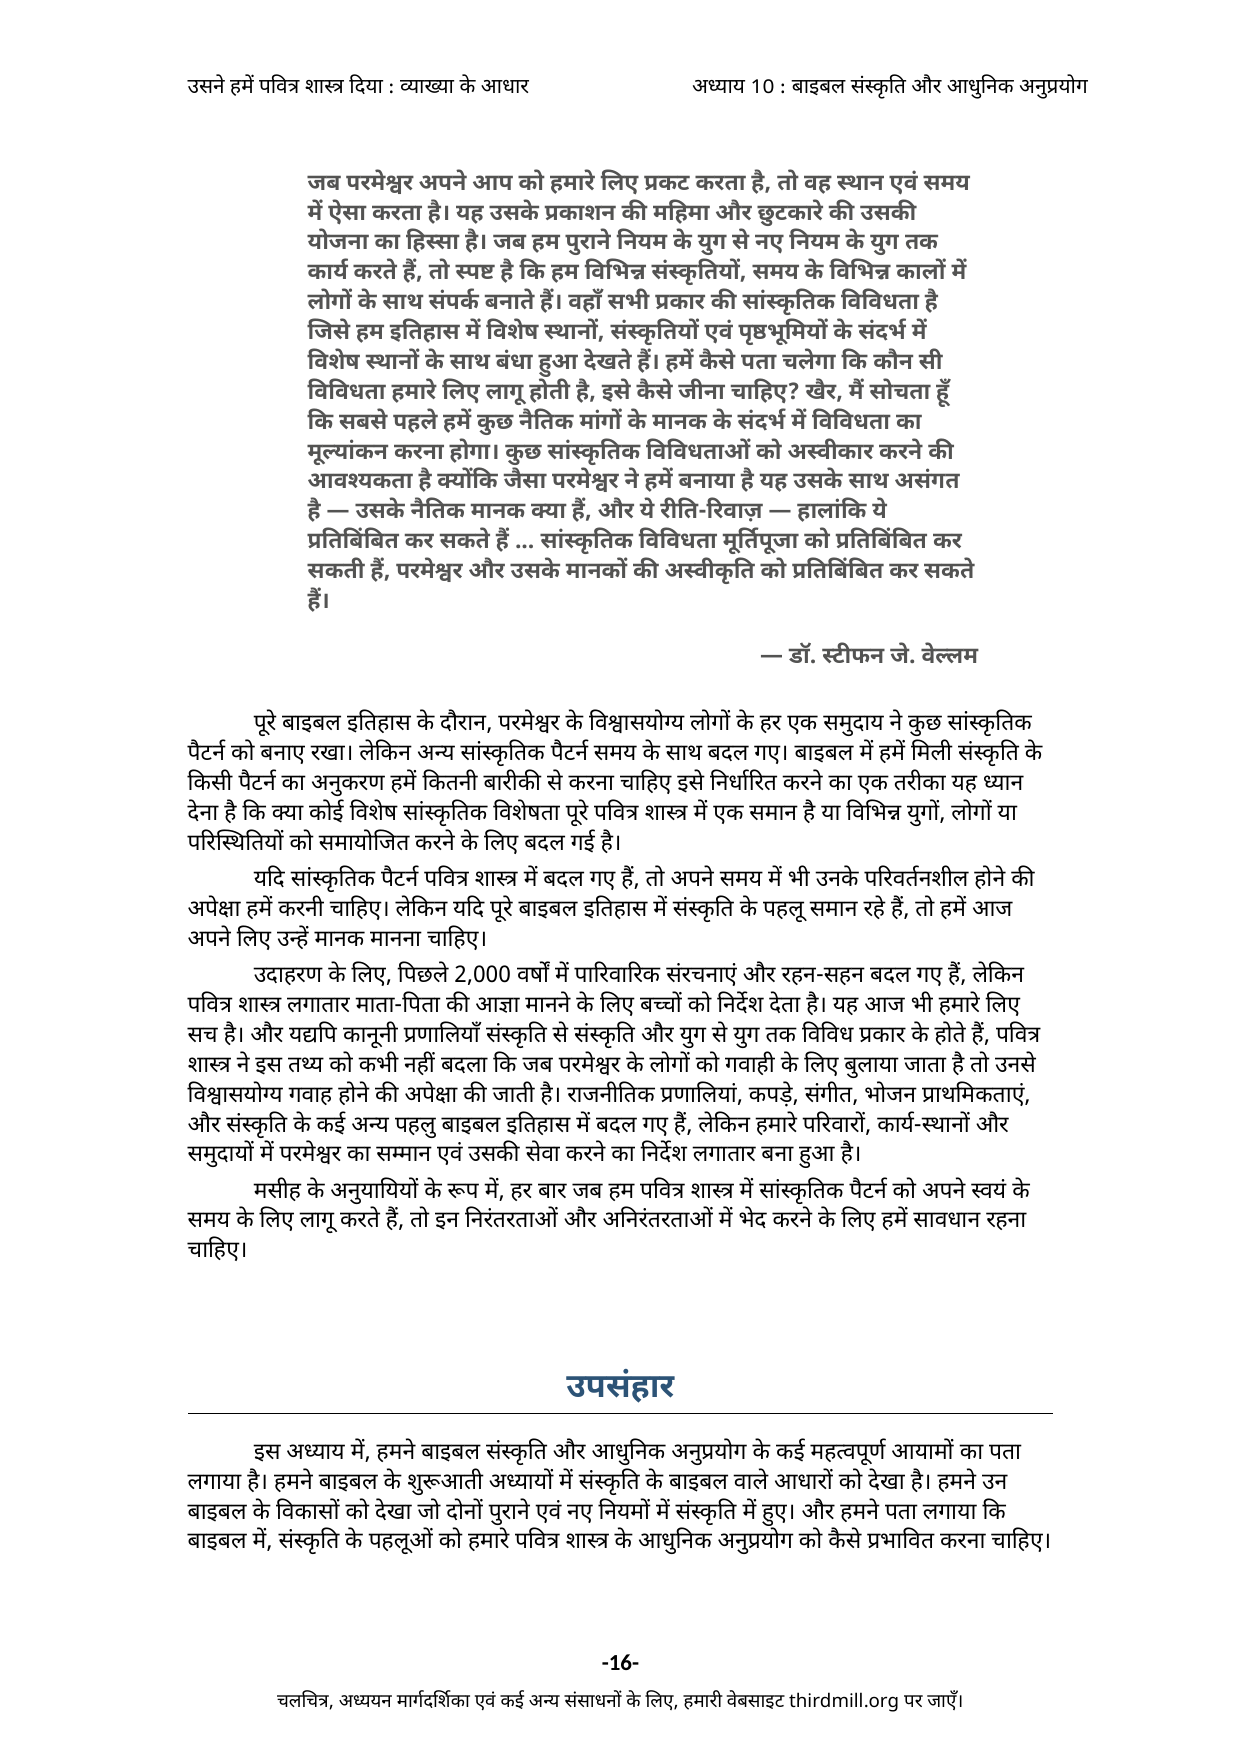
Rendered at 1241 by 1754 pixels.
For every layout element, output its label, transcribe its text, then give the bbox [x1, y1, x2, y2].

text जब परमेश्वर अपने आप को हमारे लिए प्रकट करता है, तो वह स्थान एवं समय में ऐसा करता है। यह उसके प्रकाशन की महिमा और छुटकारे की उसकी योजना का हिस्सा है। जब हम पुराने नियम के युग से नए नियम के युग तक कार्य करते हैं, तो स्पष्ट है कि हम विभिन्न संस्कृतियों, समय के विभिन्न कालों में लोगों के साथ संपर्क बनाते हैं। वहाँ सभी प्रकार की सांस्कृतिक विविधता है जिसे हम इतिहास में विशेष स्थानों, संस्कृतियों एवं पृष्ठभूमियों के संदर्भ में विशेष स्थानों के साथ बंधा हुआ देखते हैं। हमें कैसे पता चलेगा कि कौन सी विविधता हमारे लिए लागू होती है, इसे कैसे जीना चाहिए? खैर, मैं सोचता हूँ कि सबसे पहले हमें कुछ नैतिक मांगों के मानक के संदर्भ में विविधता का मूल्यांकन करना होगा। कुछ सांस्कृतिक विविधताओं को अस्वीकार करने की आवश्यकता है क्योंकि जैसा परमेश्वर ने हमें बनाया है यह उसके साथ असंगत है — उसके नैतिक मानक क्या हैं, और ये रीति-रिवाज़ — हालांकि ये प्रतिबिंबित कर सकते हैं ... सांस्कृतिक विविधता मूर्तिपूजा को प्रतिबिंबित कर सकती हैं, परमेश्वर और उसके मानकों की अस्वीकृति को प्रतिबिंबित कर सकते हैं। [307, 169, 978, 618]
text उदाहरण के लिए, पिछले 2,000 वर्षों में पारिवारिक संरचनाएं और रहन-सहन बदल गए हैं, लेकिन पवित्र शास्त्र लगातार माता-पिता की आज्ञा मानने के लिए बच्चों को निर्देश देता है। यह आज भी हमारे लिए सच है। और यद्यपि कानूनी प्रणालियाँ संस्कृति से संस्कृति और युग से युग तक विविध प्रकार के होते हैं, पवित्र शास्त्र ने इस तथ्य को कभी नहीं बदला कि जब परमेश्वर के लोगों को गवाही के लिए बुलाया जाता है तो उनसे विश्वासयोग्य गवाह होने की अपेक्षा की जाती है। राजनीतिक प्रणालियां, कपड़े, संगीत, भोजन प्राथमिकताएं, और संस्कृति के कई अन्य पहलु बाइबल इतिहास में बदल गए हैं, लेकिन हमारे परिवारों, कार्य-स्थानों और समुदायों में परमेश्वर का सम्मान एवं उसकी सेवा करने का निर्देश लगातार बना हुआ है। [187, 962, 1053, 1171]
text — डॉ. स्टीफन जे. वेल्लम [187, 643, 978, 673]
text मसीह के अनुयायियों के रूप में, हर बार जब हम पवित्र शास्त्र में सांस्कृतिक पैटर्न को अपने स्वयं के समय के लिए लागू करते हैं, तो इन निरंतरताओं और अनिरंतरताओं में भेद करने के लिए हमें सावधान रहना चाहिए। [187, 1177, 1053, 1267]
text पूरे बाइबल इतिहास के दौरान, परमेश्वर के विश्वासयोग्य लोगों के हर एक समुदाय ने कुछ सांस्कृतिक पैटर्न को बनाए रखा। लेकिन अन्य सांस्कृतिक पैटर्न समय के साथ बदल गए। बाइबल में हमें मिली संस्कृति के किसी पैटर्न का अनुकरण हमें कितनी बारीकी से करना चाहिए इसे निर्धारित करने का एक तरीका यह ध्यान देना है कि क्या कोई विशेष सांस्कृतिक विशेषता पूरे पवित्र शास्त्र में एक समान है या विभिन्न युगों, लोगों या परिस्थितियों को समायोजित करने के लिए बदल गई है। [187, 710, 1053, 860]
text यदि सांस्कृतिक पैटर्न पवित्र शास्त्र में बदल गए हैं, तो अपने समय में भी उनके परिवर्तनशील होने की अपेक्षा हमें करनी चाहिए। लेकिन यदि पूरे बाइबल इतिहास में संस्कृति के पहलू समान रहे हैं, तो हमें आज अपने लिए उन्हें मानक मानना चाहिए। [187, 866, 1053, 956]
text इस अध्याय में, हमने बाइबल संस्कृति और आधुनिक अनुप्रयोग के कई महत्वपूर्ण आयामों का पता लगाया है। हमने बाइबल के शुरूआती अध्यायों में संस्कृति के बाइबल वाले आधारों को देखा है। हमने उन बाइबल के विकासों को देखा जो दोनों पुराने एवं नए नियमों में संस्कृति में हुए। और हमने पता लगाया कि बाइबल में, संस्कृति के पहलूओं को हमारे पवित्र शास्त्र के आधुनिक अनुप्रयोग को कैसे प्रभावित करना चाहिए। [187, 1439, 1053, 1558]
subtitle उपसंहार [187, 1367, 1053, 1414]
